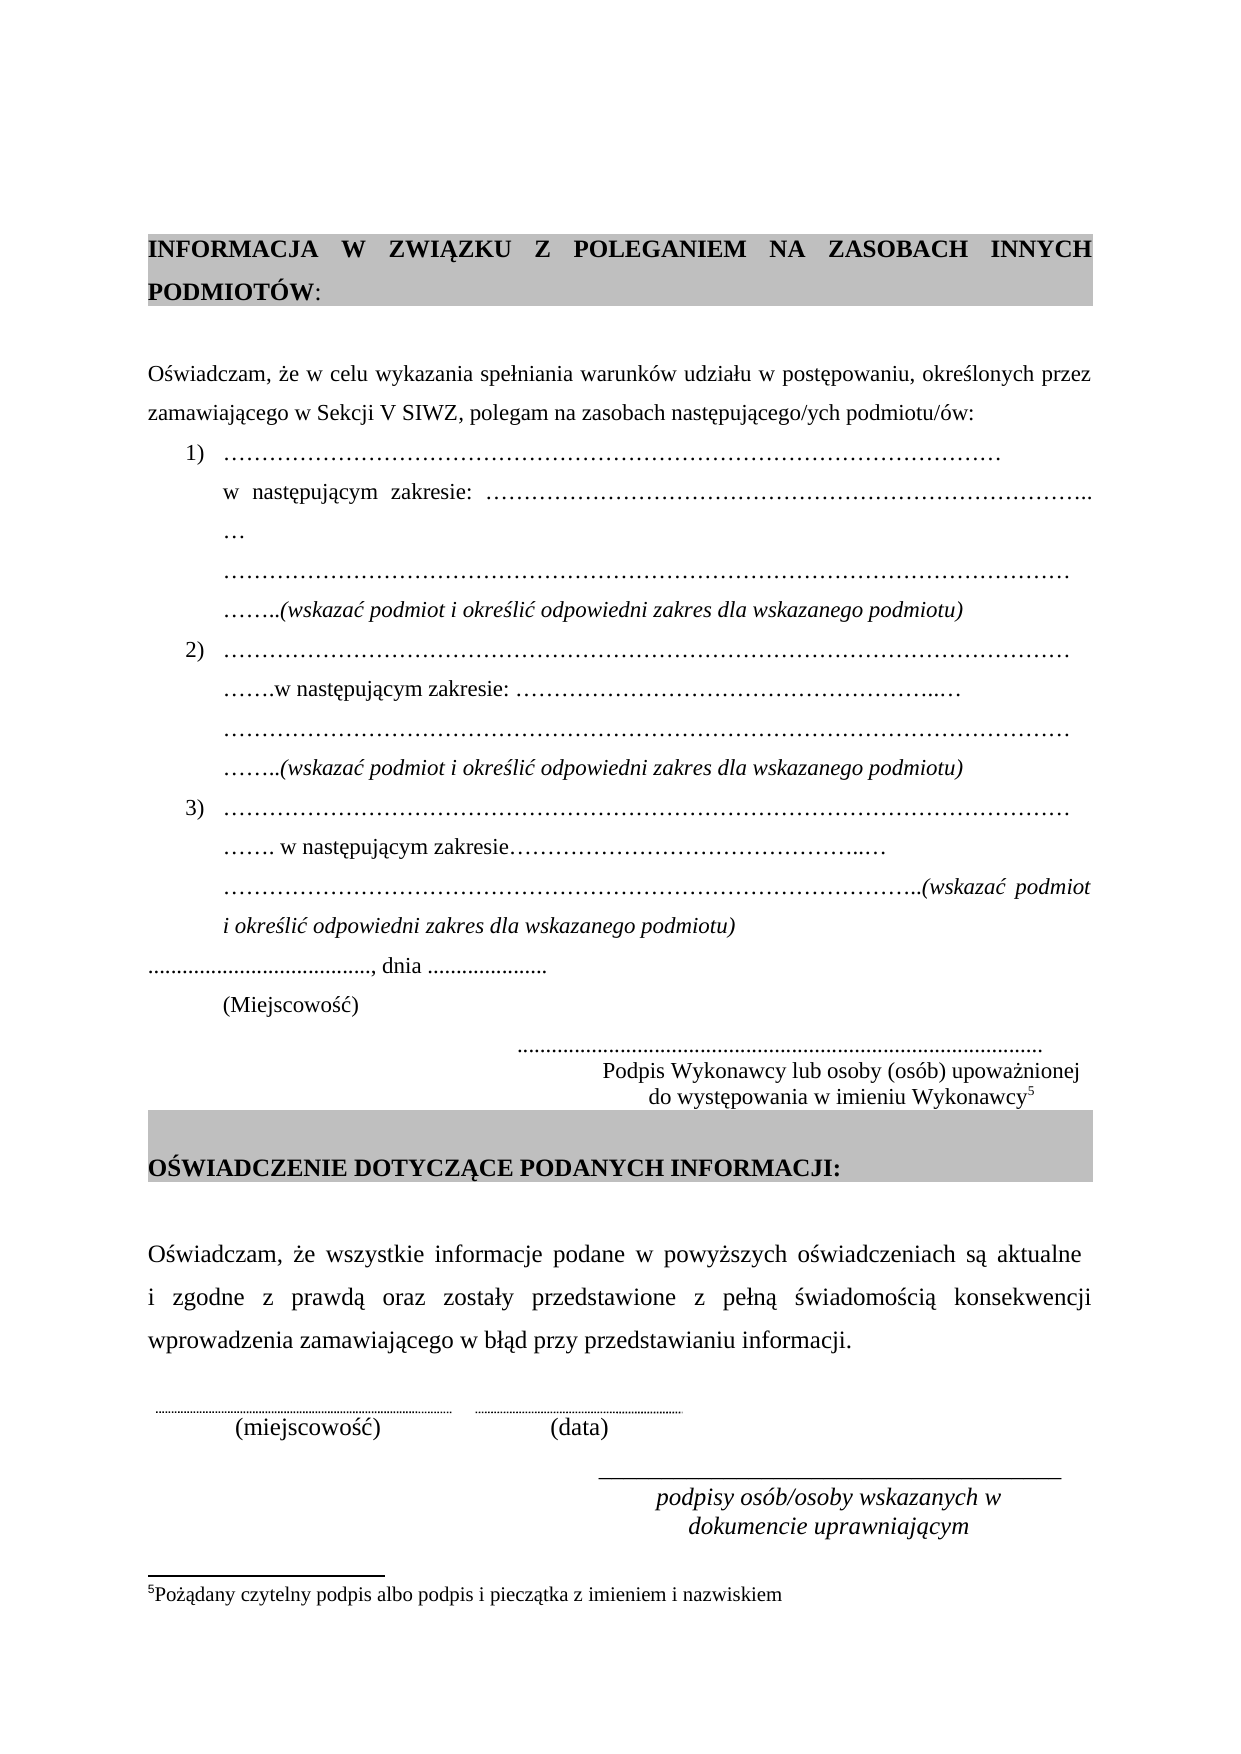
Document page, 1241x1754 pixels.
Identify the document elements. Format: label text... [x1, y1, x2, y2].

text ………………………………………………………………………………………………………..(wskazać podmiot i określić odpowiedni zakres dla wskazanego podmiotu) [223, 715, 1093, 781]
text Oświadczam, że wszystkie informacje podane w powyższych oświadczeniach są aktualne i zgodne z prawdą oraz zostały przedstawione z pełną świadomością konsekwencji wprowadzenia zamawiającego w błąd przy przedstawianiu informacji. [148, 1239, 1093, 1354]
text podpisy osób/osoby wskazanych w dokumencie uprawniającym [598, 1482, 1062, 1540]
text OŚWIADCZENIE DOTYCZĄCE PODANYCH INFORMACJI: [148, 1153, 1093, 1182]
text do występowania w imieniu Wykonawcy [590, 1083, 1093, 1110]
table_header (miejscowość) [148, 1412, 468, 1453]
list ………………………………………………………………………………………………………. w następującym zakresie………………………………………..… [185, 794, 1093, 860]
list ………………………………………………………………………………………… [185, 438, 1093, 465]
text ………………………………………………………………………………………………………..(wskazać podmiot i określić odpowiedni zakres dla wskazanego podmiotu) [223, 557, 1093, 623]
text (Miejscowość) [223, 991, 1093, 1018]
text ………………………………………………………………………………..(wskazać podmiot i określić odpowiedni zakres dla wskazanego podmiotu) [223, 873, 1093, 939]
table_header (data) [468, 1412, 691, 1453]
text ......................................., dnia ..................... [148, 952, 1093, 978]
text Podpis Wykonawcy lub osoby (osób) upoważnionej [516, 1057, 1093, 1083]
text Oświadczam, że w celu wykazania spełniania warunków udziału w postępowaniu, określonych przez zamawiającego w Sekcji V SIWZ, polegam na zasobach następującego/ych podmiotu/ów: [148, 359, 1093, 425]
text _____________________________________ [598, 1453, 1062, 1482]
text w następującym zakresie: ……………………………………………………………………..… [223, 478, 1093, 544]
text INFORMACJA W ZWIĄZKU Z POLEGANIEM NA ZASOBACH INNYCH PODMIOTÓW: [148, 234, 1093, 306]
list ……………………………………………………………………………………………………….w następującym zakresie: ………………………………………………..… [185, 636, 1093, 702]
text ............................................................................................ [148, 1031, 1093, 1057]
